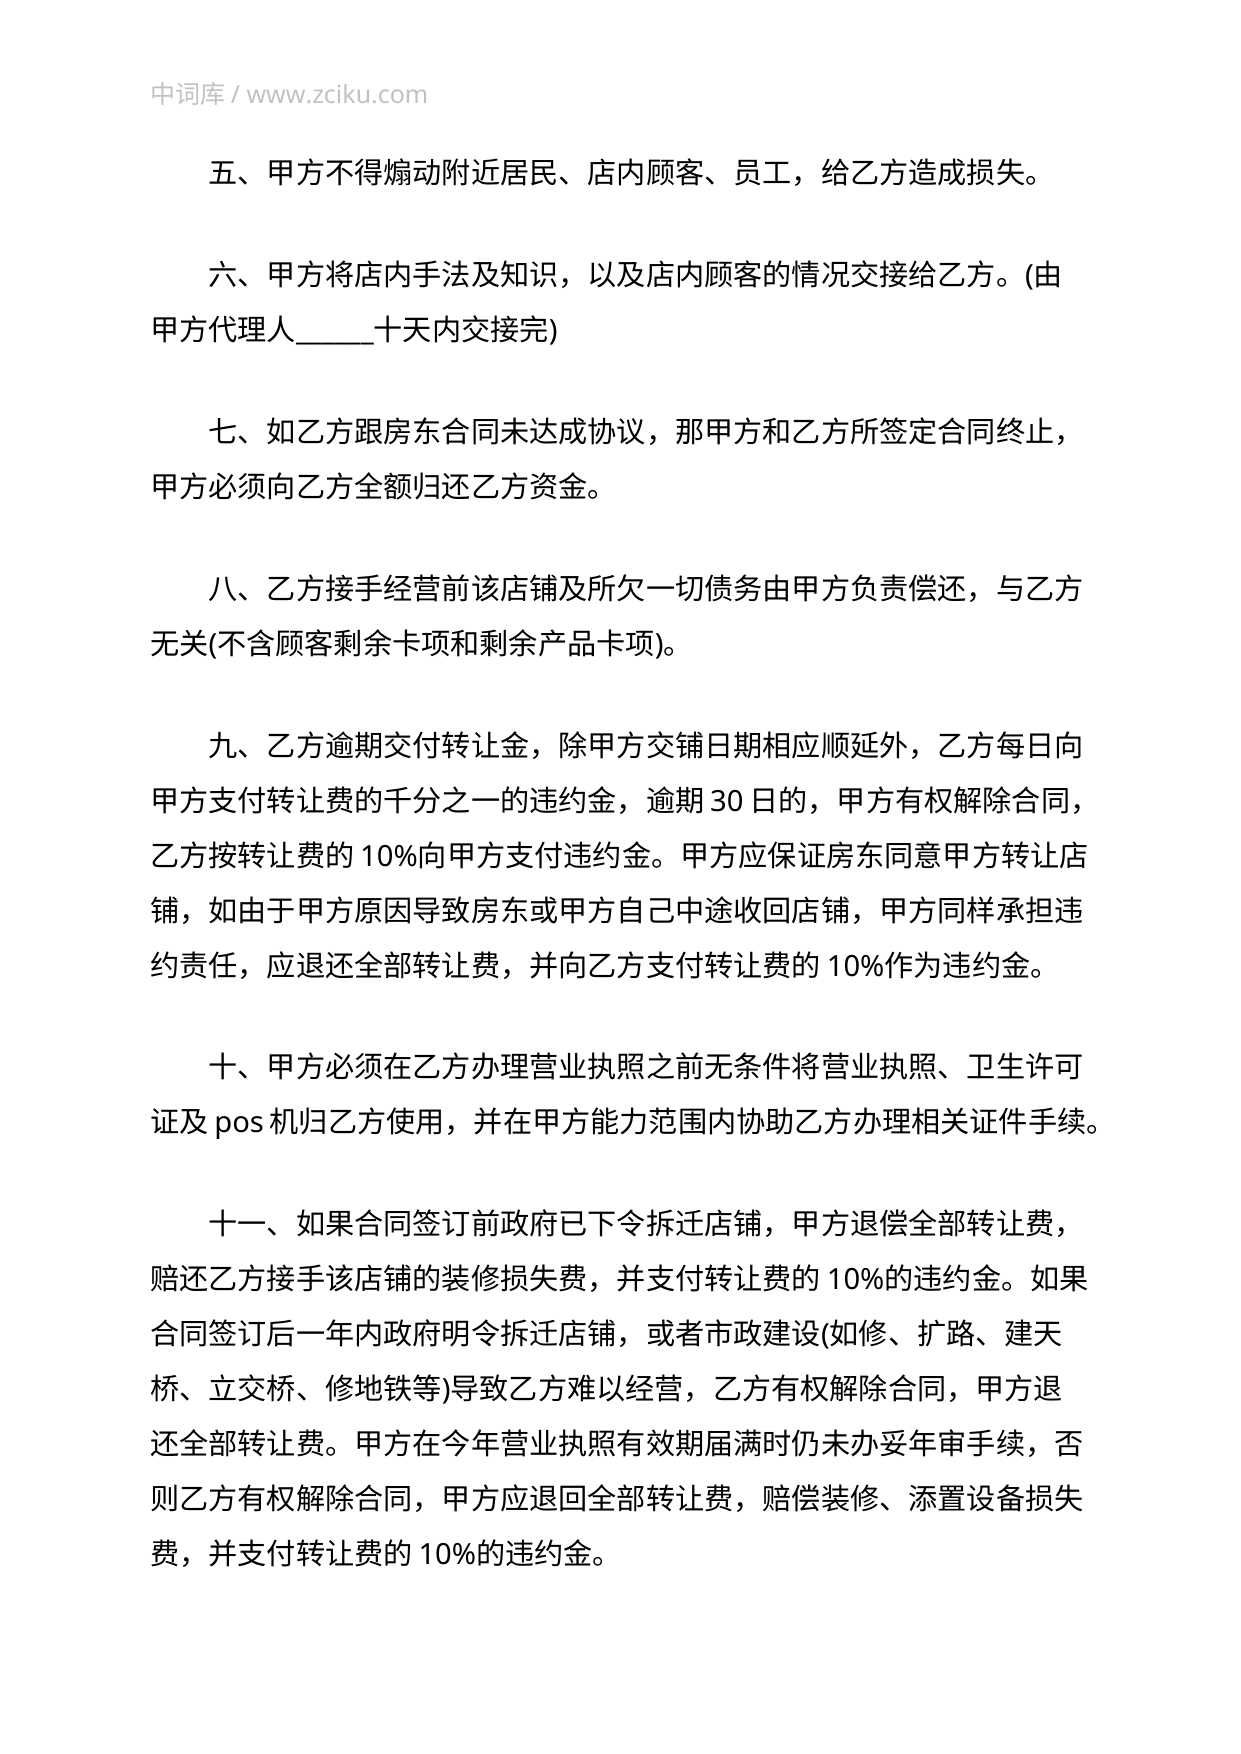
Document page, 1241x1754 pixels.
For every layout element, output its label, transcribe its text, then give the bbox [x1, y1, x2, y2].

text 八、乙方接手经营前该店铺及所欠一切债务由甲方负责偿还，与乙方无关(不含顾客剩余卡项和剩余产品卡项)。 [150, 565, 1090, 663]
text 六、甲方将店内手法及知识，以及店内顾客的情况交接给乙方。(由甲方代理人______十天内交接完) [150, 252, 1090, 349]
text 七、如乙方跟房东合同未达成协议，那甲方和乙方所签定合同终止，甲方必须向乙方全额归还乙方资金。 [150, 409, 1090, 506]
text 五、甲方不得煽动附近居民、店内顾客、员工，给乙方造成损失。 [150, 150, 1090, 192]
text 十一、如果合同签订前政府已下令拆迁店铺，甲方退偿全部转让费，赔还乙方接手该店铺的装修损失费，并支付转让费的10%的违约金。如果合同签订后一年内政府明令拆迁店铺，或者市政建设(如修、扩路、建天桥、立交桥、修地铁等)导致乙方难以经营，乙方有权解除合同，甲方退还全部转让费。甲方在今年营业执照有效期届满时仍未办妥年审手续，否则乙方有权解除合同，甲方应退回全部转让费，赔偿装修、添置设备损失费，并支付转让费的10%的违约金。 [150, 1201, 1090, 1573]
text 十、甲方必须在乙方办理营业执照之前无条件将营业执照、卫生许可证及pos机归乙方使用，并在甲方能力范围内协助乙方办理相关证件手续。 [150, 1044, 1090, 1141]
text 九、乙方逾期交付转让金，除甲方交铺日期相应顺延外，乙方每日向甲方支付转让费的千分之一的违约金，逾期30日的，甲方有权解除合同，乙方按转让费的10%向甲方支付违约金。甲方应保证房东同意甲方转让店铺，如由于甲方原因导致房东或甲方自己中途收回店铺，甲方同样承担违约责任，应退还全部转让费，并向乙方支付转让费的10%作为违约金。 [150, 722, 1090, 984]
